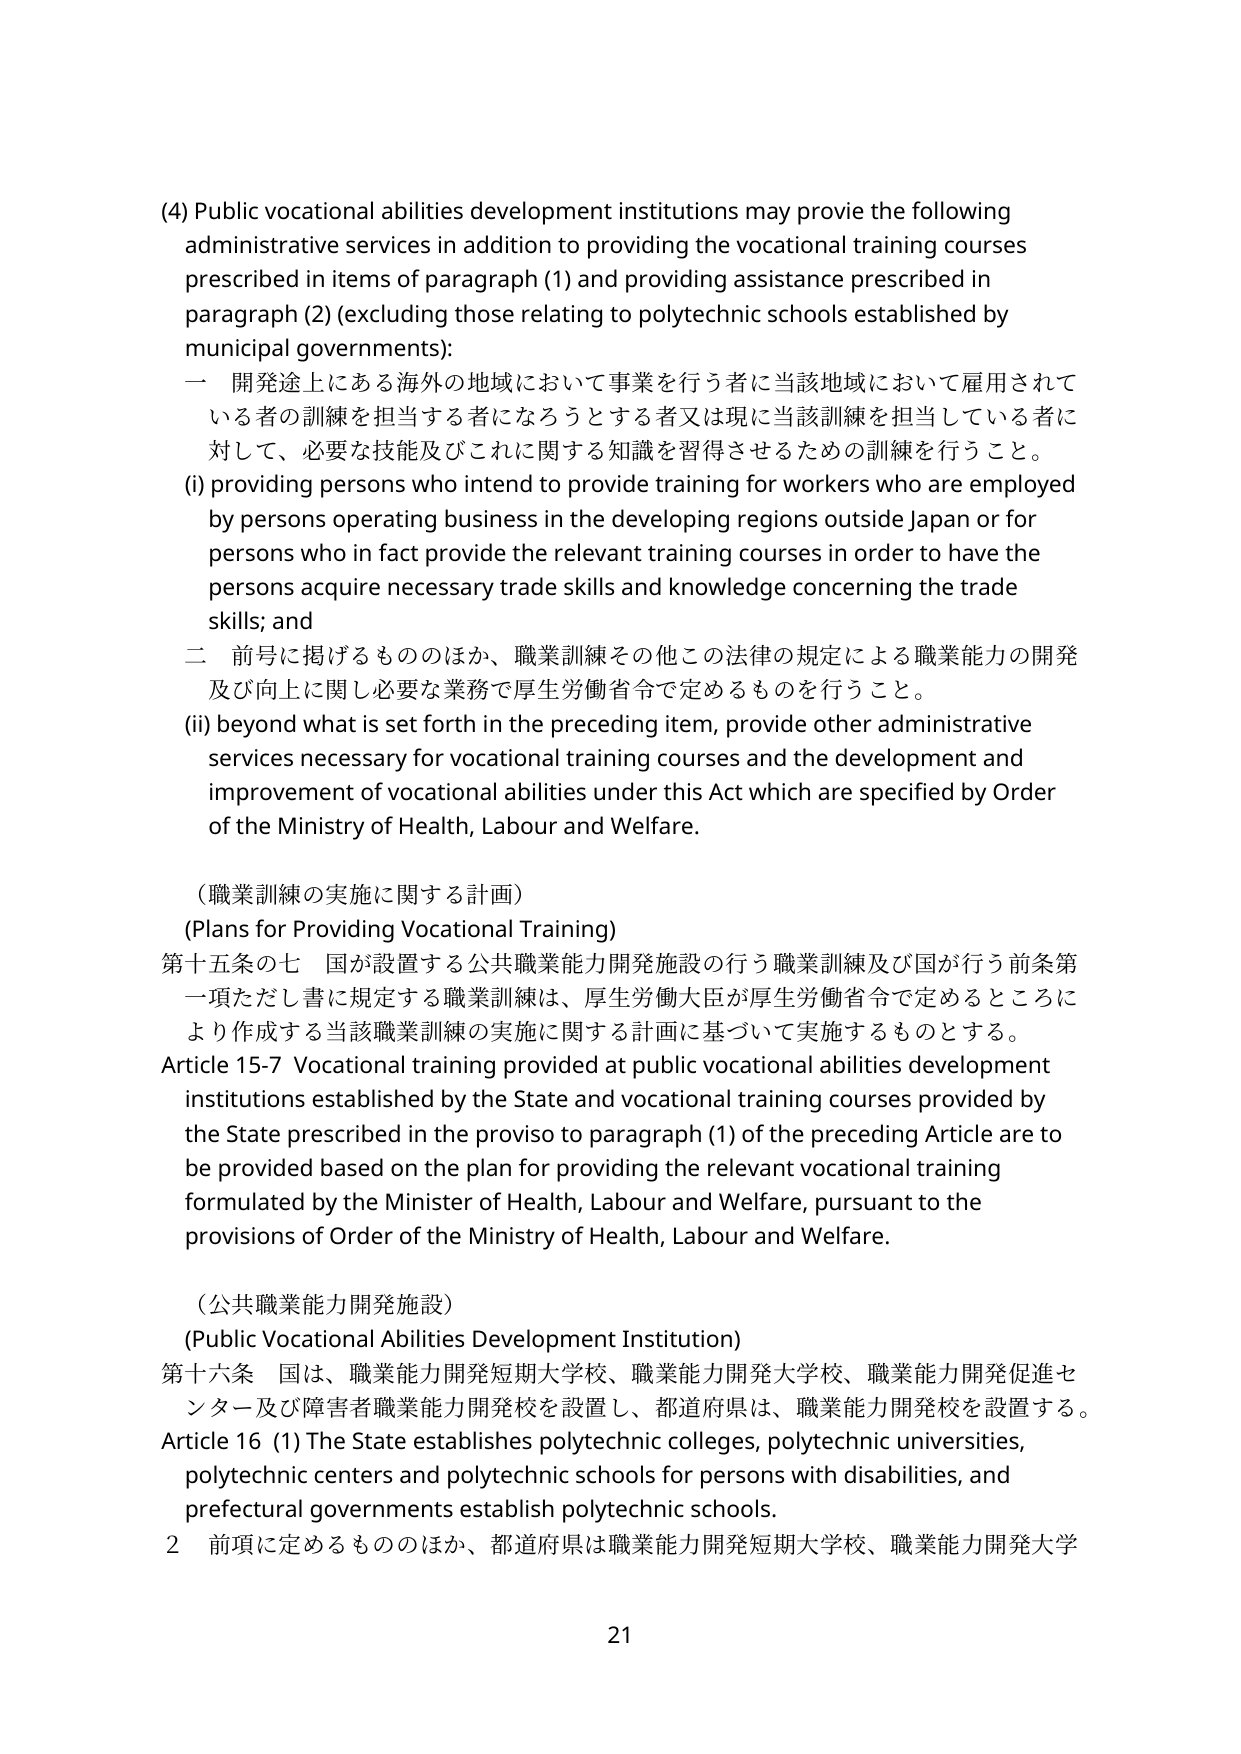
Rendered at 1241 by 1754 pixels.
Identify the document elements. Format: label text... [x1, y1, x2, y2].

text 第十五条の七 国が設置する公共職業能力開発施設の行う職業訓練及び国が行う前条第一項ただし書に規定する職業訓練は、厚生労働大臣が厚生労働省令で定めるところにより作成する当該職業訓練の実施に関する計画に基づいて実施するものとする。 [161, 945, 1079, 1048]
text 第十六条 国は、職業能力開発短期大学校、職業能力開発大学校、職業能力開発促進センター及び障害者職業能力開発校を設置し、都道府県は、職業能力開発校を設置する。 [161, 1355, 1079, 1424]
text (i) providing persons who intend to provide training for workers who are employed by persons operating business in the developing regions outside Japan or for persons who in fact provide the relevant training courses in order to have the persons acquire necessary trade skills and knowledge concerning the trade skills; and [184, 467, 1079, 638]
text （職業訓練の実施に関する計画） [184, 877, 1079, 911]
text Article 16 (1) The State establishes polytechnic colleges, polytechnic universities, polytechnic centers and polytechnic schools for persons with disabilities, and prefectural governments establish polytechnic schools. [161, 1424, 1079, 1526]
text (4) Public vocational abilities development institutions may provie the following administrative services in addition to providing the vocational training courses prescribed in items of paragraph (1) and providing assistance prescribed in paragraph (2) (excluding those relating to polytechnic schools established by municipal governments): [161, 194, 1079, 364]
text 一 開発途上にある海外の地域において事業を行う者に当該地域において雇用されている者の訓練を担当する者になろうとする者又は現に当該訓練を担当している者に対して、必要な技能及びこれに関する知識を習得させるための訓練を行うこと。 [184, 364, 1079, 467]
text 二 前号に掲げるもののほか、職業訓練その他この法律の規定による職業能力の開発及び向上に関し必要な業務で厚生労働省令で定めるものを行うこと。 [184, 638, 1079, 706]
text （公共職業能力開発施設） [184, 1287, 1079, 1321]
text (ii) beyond what is set forth in the preceding item, provide other administrative services necessary for vocational training courses and the development and improvement of vocational abilities under this Act which are specified by Order of the Ministry of Health, Labour and Welfare. [184, 706, 1079, 843]
text (Plans for Providing Vocational Training) [184, 911, 1079, 945]
text Article 15-7 Vocational training provided at public vocational abilities development institutions established by the State and vocational training courses provided by the State prescribed in the proviso to paragraph (1) of the preceding Article are to be provided based on the plan for providing the relevant vocational training formulated by the Minister of Health, Labour and Welfare, pursuant to the provisions of Order of the Ministry of Health, Labour and Welfare. [161, 1048, 1079, 1253]
text (Public Vocational Abilities Development Institution) [184, 1321, 1079, 1355]
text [161, 1526, 1079, 1560]
